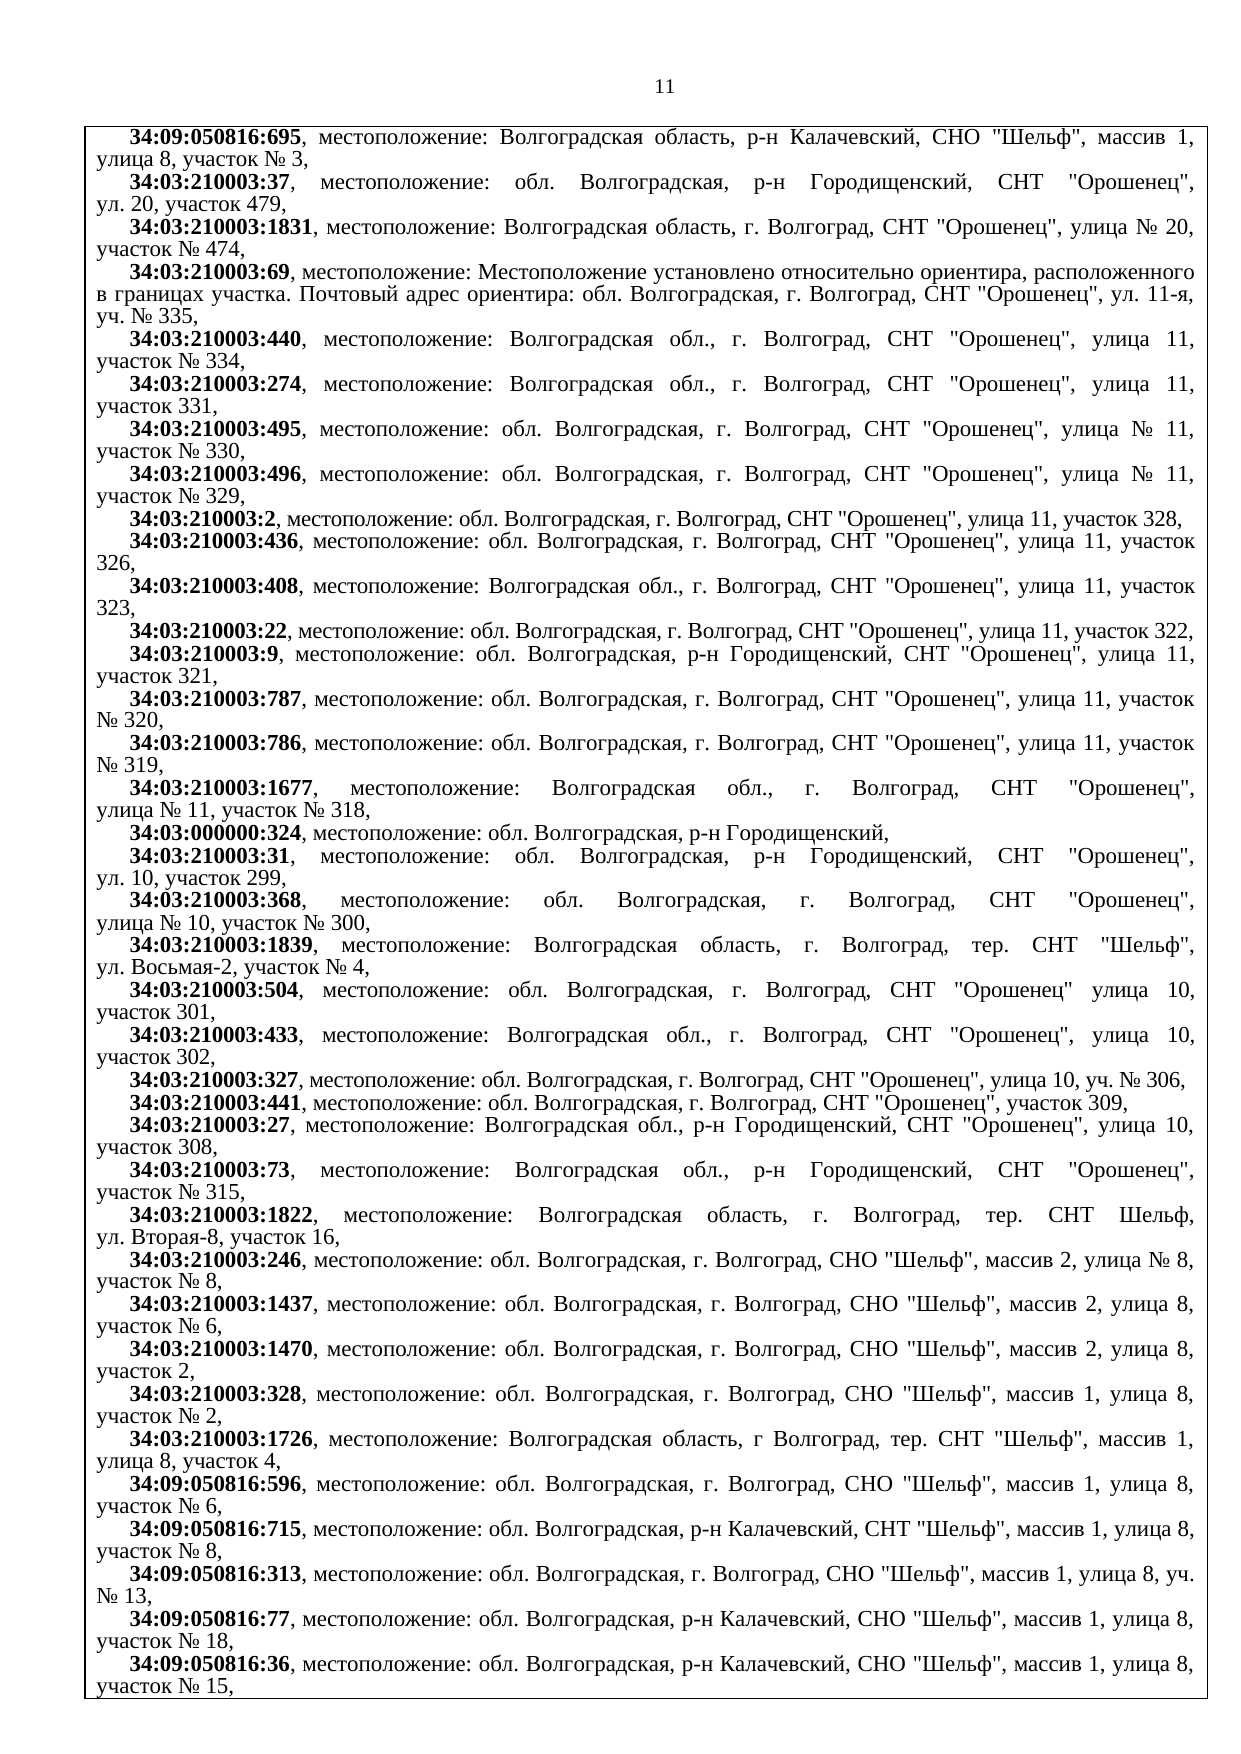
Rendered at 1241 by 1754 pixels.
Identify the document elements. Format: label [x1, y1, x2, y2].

table_cell [86, 127, 1207, 1698]
